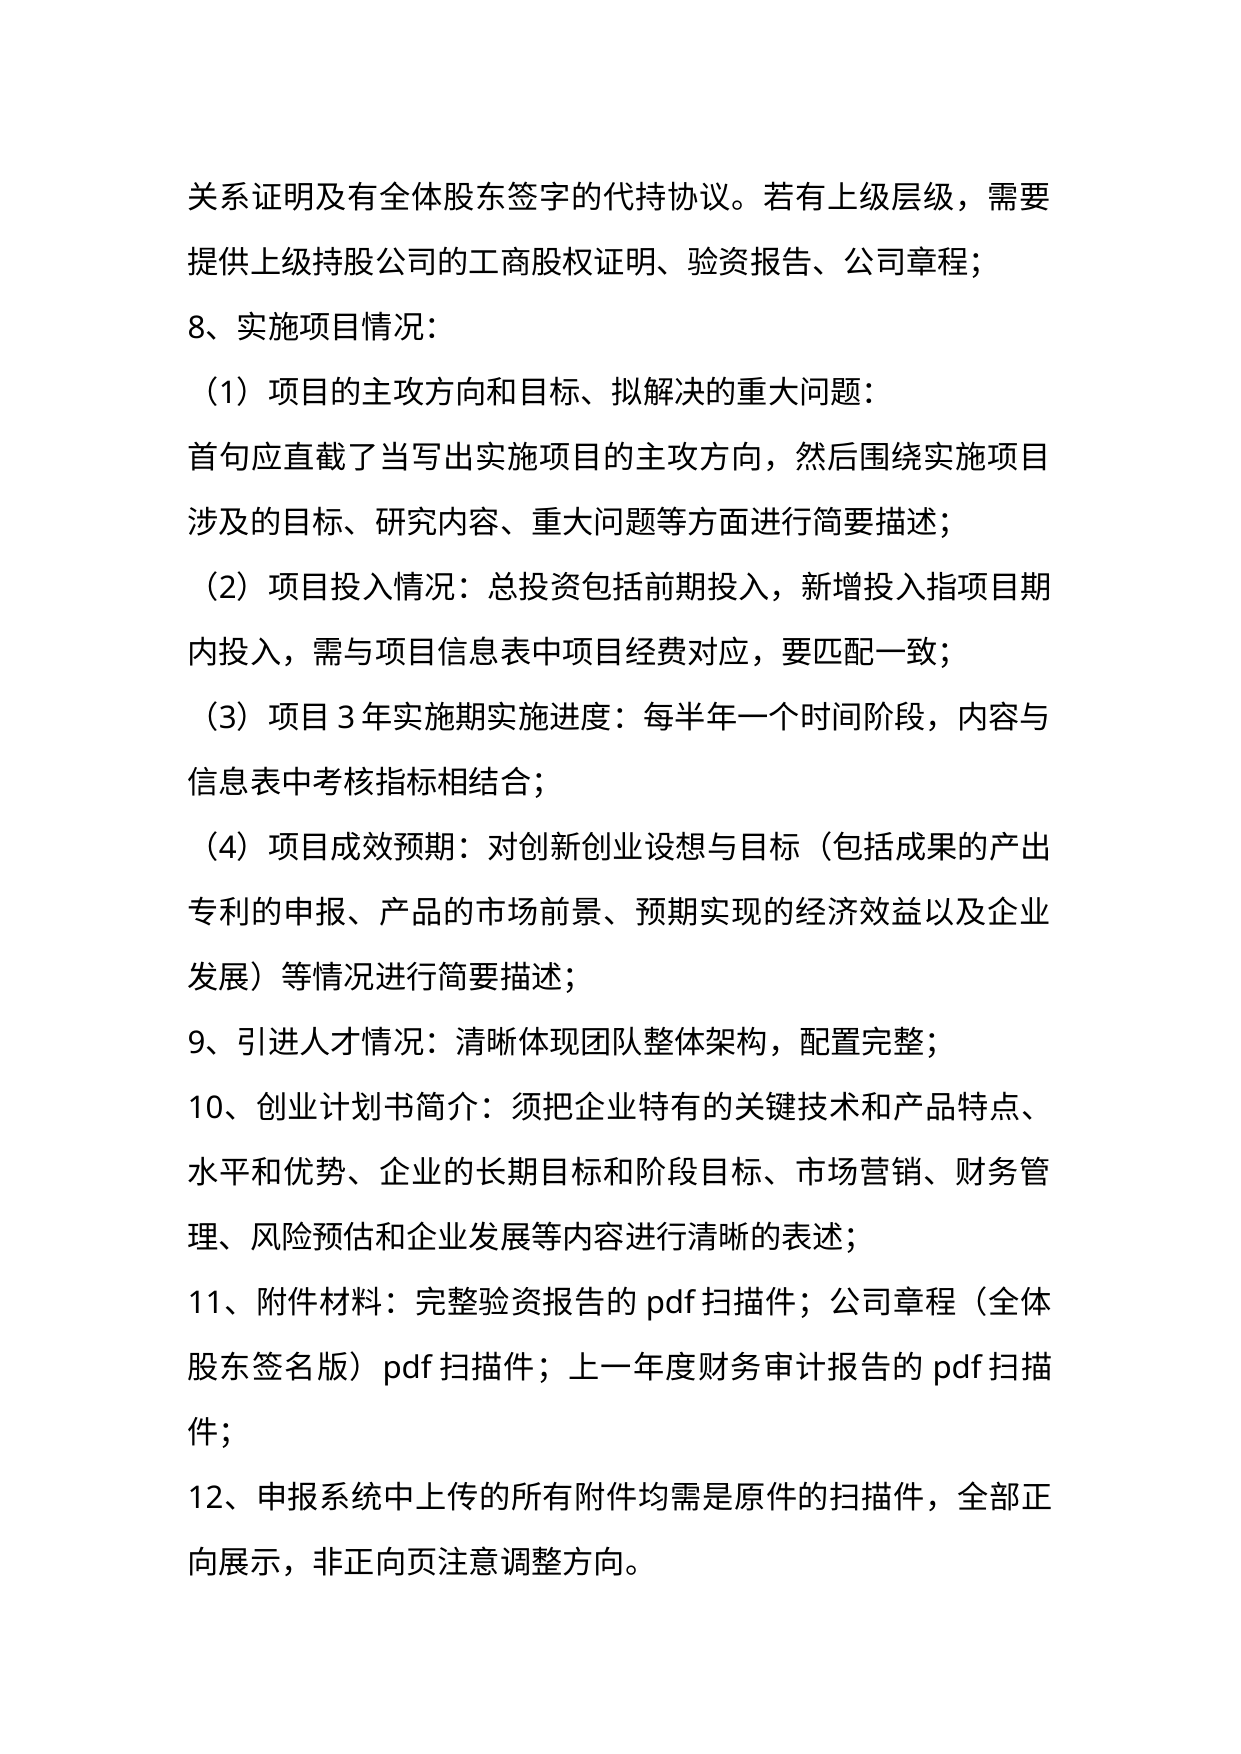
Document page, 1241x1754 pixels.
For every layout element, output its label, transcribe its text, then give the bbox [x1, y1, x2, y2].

text 10、创业计划书简介：须把企业特有的关键技术和产品特点、水平和优势、企业的长期目标和阶段目标、市场营销、财务管理、风险预估和企业发展等内容进行清晰的表述； [187, 1072, 1053, 1267]
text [187, 162, 1053, 292]
text 首句应直截了当写出实施项目的主攻方向，然后围绕实施项目涉及的目标、研究内容、重大问题等方面进行简要描述； [187, 422, 1053, 552]
list 项目成效预期：对创新创业设想与目标（包括成果的产出、专利的申报、产品的市场前景、预期实现的经济效益以及企业发展）等情况进行简要描述； [187, 812, 1053, 1007]
text 9、引进人才情况：清晰体现团队整体架构，配置完整； [187, 1007, 1053, 1072]
list 项目3年实施期实施进度：每半年一个时间阶段，内容与信息表中考核指标相结合； [187, 682, 1053, 812]
text 11、附件材料：完整验资报告的pdf扫描件；公司章程（全体股东签名版）pdf扫描件；上一年度财务审计报告的pdf扫描件； [187, 1267, 1053, 1462]
list 项目投入情况：总投资包括前期投入，新增投入指项目期内投入，需与项目信息表中项目经费对应，要匹配一致； [187, 552, 1053, 682]
text 12、申报系统中上传的所有附件均需是原件的扫描件，全部正向展示，非正向页注意调整方向。 [187, 1462, 1053, 1592]
text （1）项目的主攻方向和目标、拟解决的重大问题： [187, 357, 1053, 422]
text 8、实施项目情况： [187, 292, 1053, 357]
